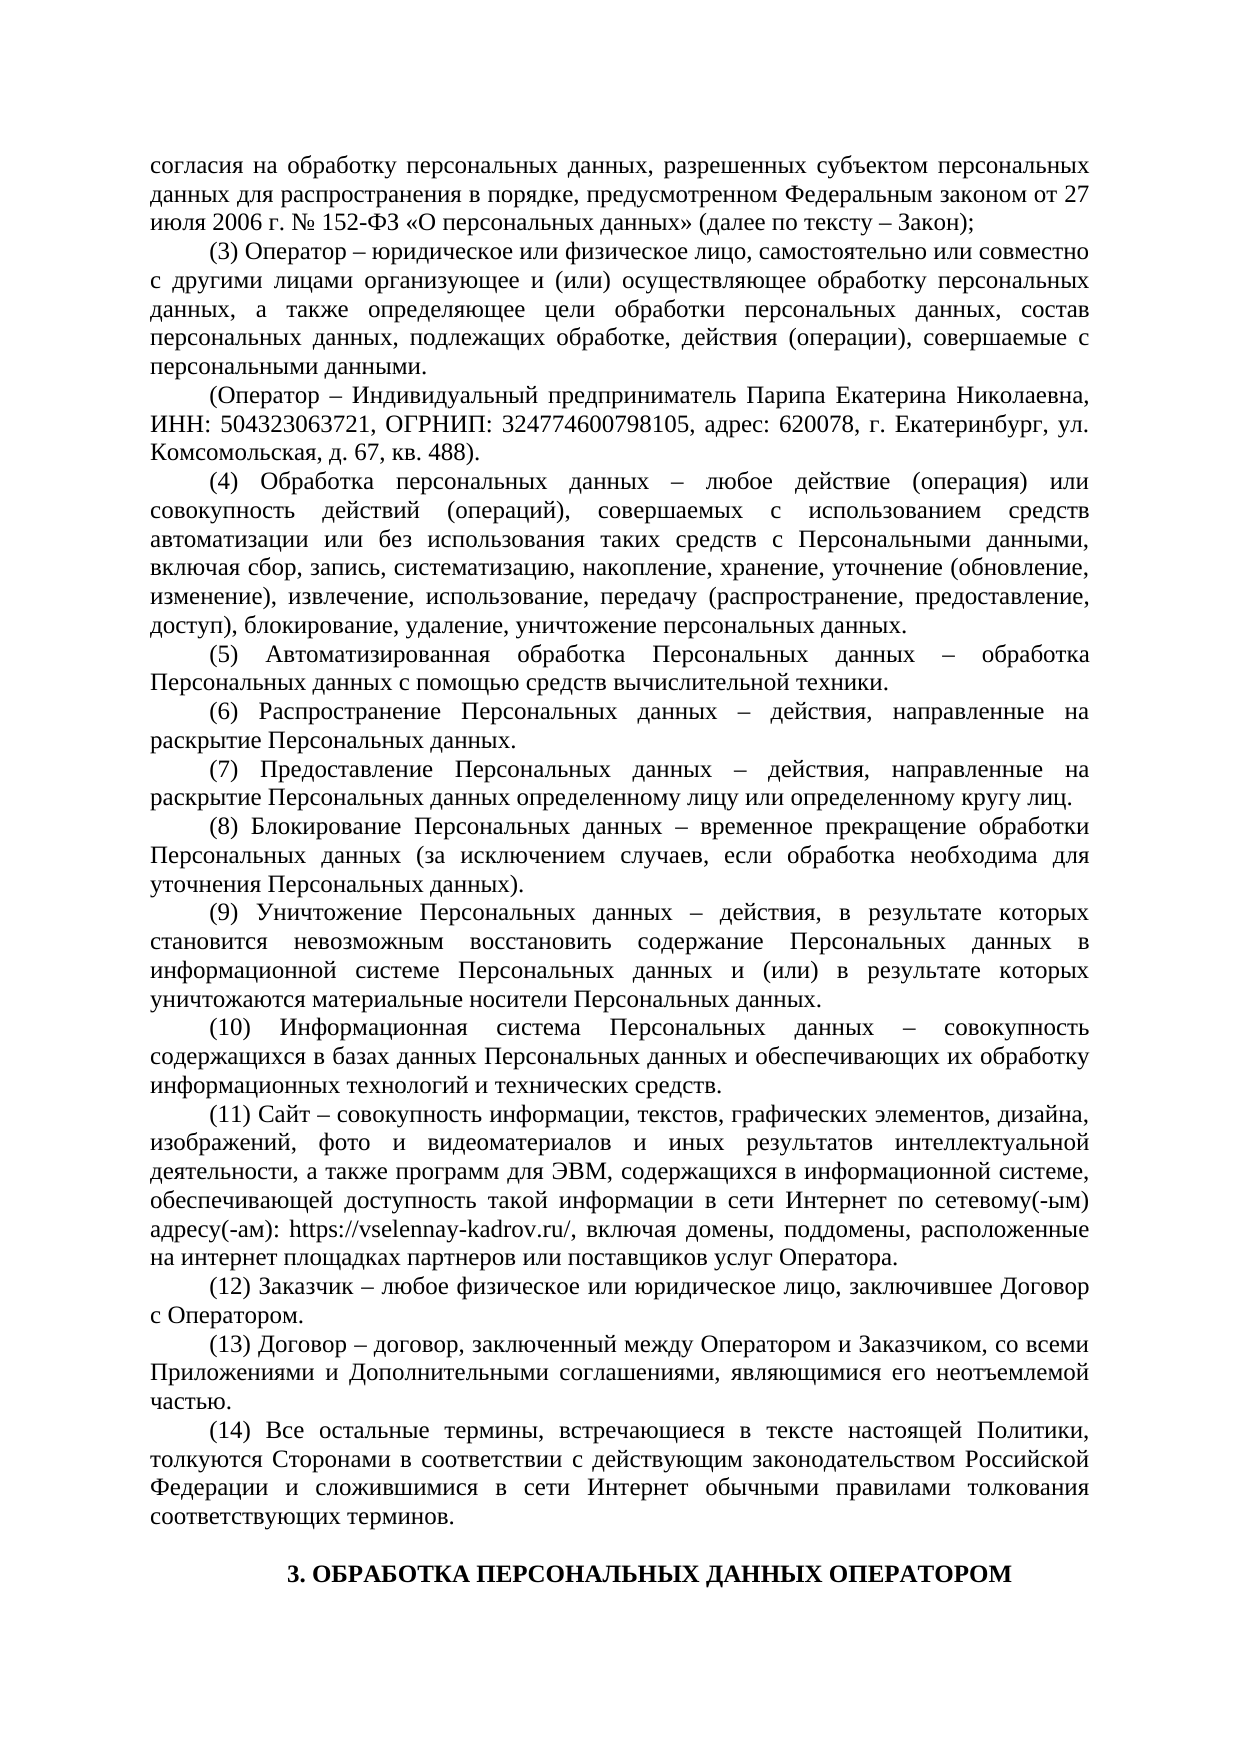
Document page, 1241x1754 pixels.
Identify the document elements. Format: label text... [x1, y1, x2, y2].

text (Оператор – Индивидуальный предприниматель Парипа Екатерина Николаевна, ИНН: 504323063721, ОГРНИП: 324774600798105, адрес: 620078, г. Екатеринбург, ул. Комсомольская, д. 67, кв. 488). [150, 380, 1090, 466]
text (8) Блокирование Персональных данных – временное прекращение обработки Персональных данных (за исключением случаев, если обработка необходима для уточнения Персональных данных). [150, 811, 1090, 897]
text (6) Распространение Персональных данных – действия, направленные на раскрытие Персональных данных. [150, 696, 1090, 754]
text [150, 150, 1090, 236]
text (5) Автоматизированная обработка Персональных данных – обработка Персональных данных с помощью средств вычислительной техники. [150, 639, 1090, 696]
text (14) Все остальные термины, встречающиеся в тексте настоящей Политики, толкуются Сторонами в соответствии с действующим законодательством Российской Федерации и сложившимися в сети Интернет обычными правилами толкования соответствующих терминов. [150, 1415, 1090, 1530]
text (3) Оператор – юридическое или физическое лицо, самостоятельно или совместно с другими лицами организующее и (или) осуществляющее обработку персональных данных, а также определяющее цели обработки персональных данных, состав персональных данных, подлежащих обработке, действия (операции), совершаемые с персональными данными. [150, 236, 1090, 380]
text (12) Заказчик – любое физическое или юридическое лицо, заключившее Договор с Оператором. [150, 1271, 1090, 1329]
text (4) Обработка персональных данных – любое действие (операция) или совокупность действий (операций), совершаемых с использованием средств автоматизации или без использования таких средств с Персональными данными, включая сбор, запись, систематизацию, накопление, хранение, уточнение (обновление, изменение), извлечение, использование, передачу (распространение, предоставление, доступ), блокирование, удаление, уничтожение персональных данных. [150, 466, 1090, 639]
text (9) Уничтожение Персональных данных – действия, в результате которых становится невозможным восстановить содержание Персональных данных в информационной системе Персональных данных и (или) в результате которых уничтожаются материальные носители Персональных данных. [150, 897, 1090, 1012]
text (11) Сайт – совокупность информации, текстов, графических элементов, дизайна, изображений, фото и видеоматериалов и иных результатов интеллектуальной деятельности, а также программ для ЭВМ, содержащихся в информационной системе, обеспечивающей доступность такой информации в сети Интернет по сетевому(-ым) адресу(-ам): https://vselennay-kadrov.ru/, включая домены, поддомены, расположенные на интернет площадках партнеров или поставщиков услуг Оператора. [150, 1099, 1090, 1271]
text (10) Информационная система Персональных данных – совокупность содержащихся в базах данных Персональных данных и обеспечивающих их обработку информационных технологий и технических средств. [150, 1012, 1090, 1099]
text 3. ОБРАБОТКА ПЕРСОНАЛЬНЫХ ДАННЫХ ОПЕРАТОРОМ [150, 1559, 1090, 1587]
text (7) Предоставление Персональных данных – действия, направленные на раскрытие Персональных данных определенному лицу или определенному кругу лиц. [150, 754, 1090, 811]
text (13) Договор – договор, заключенный между Оператором и Заказчиком, со всеми Приложениями и Дополнительными соглашениями, являющимися его неотъемлемой частью. [150, 1329, 1090, 1415]
